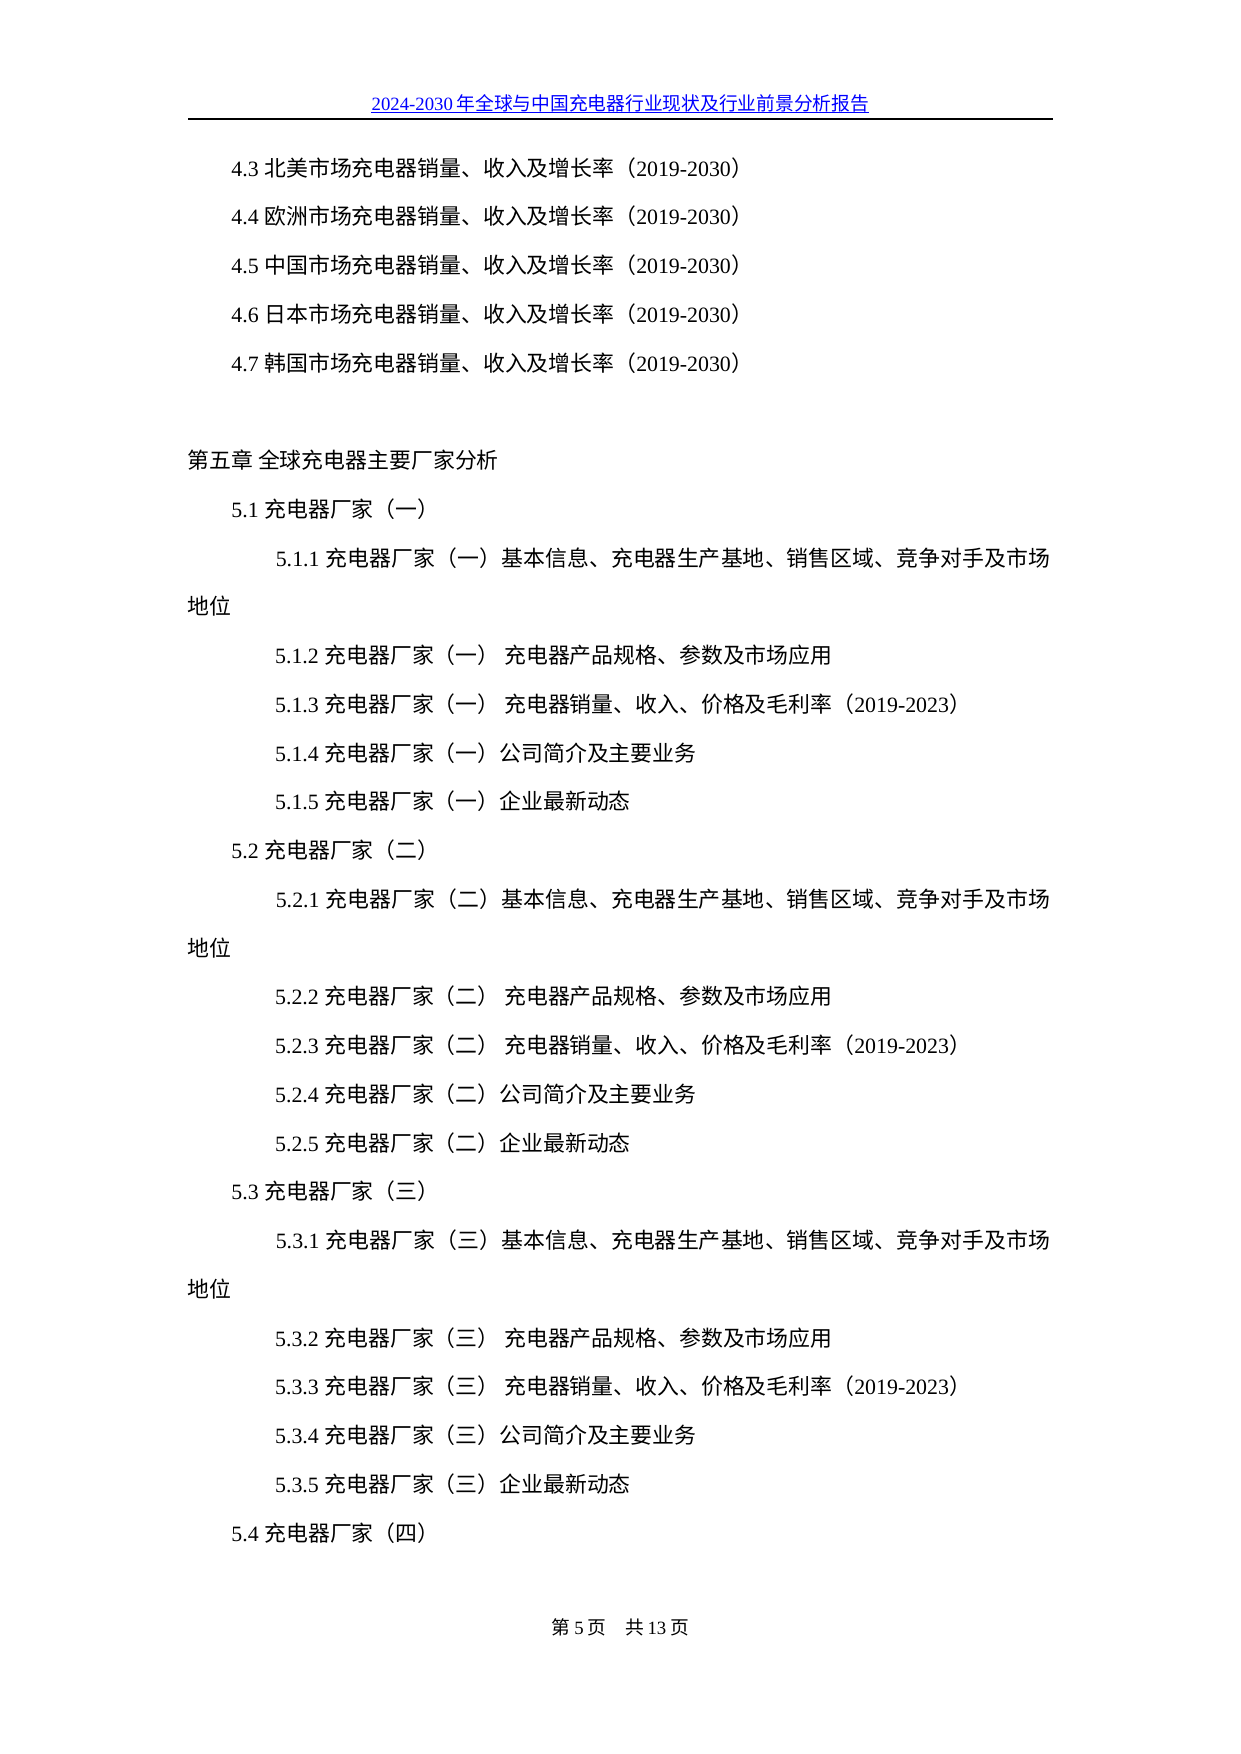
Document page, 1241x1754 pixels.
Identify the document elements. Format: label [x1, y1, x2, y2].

text [187, 150, 1053, 1548]
